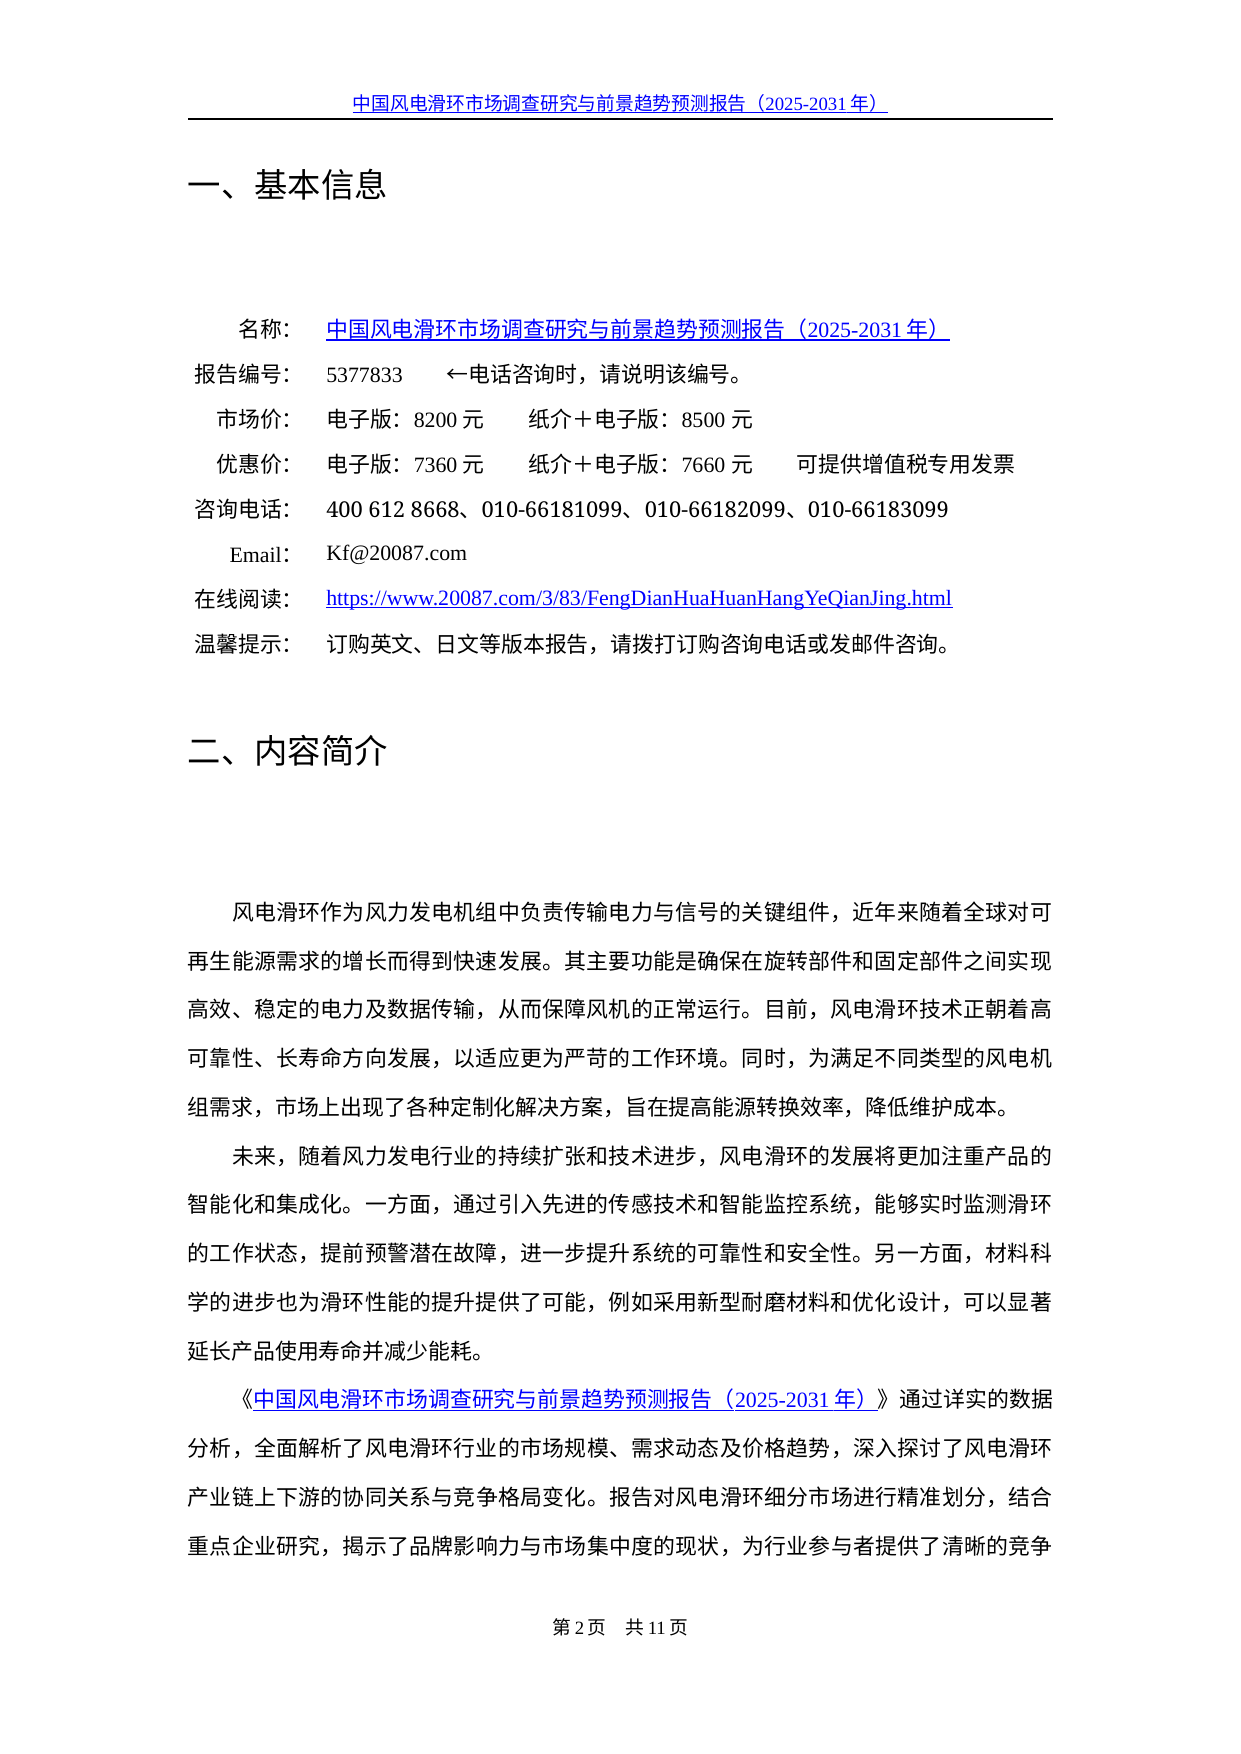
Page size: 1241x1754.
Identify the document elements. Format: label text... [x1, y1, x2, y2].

table_cell 400 612 8668、010-66181099、010-66182099、010-66183099 [315, 492, 1073, 537]
table_cell 5377833 ←电话咨询时，请说明该编号。 [315, 357, 1073, 402]
title 一、基本信息 [187, 150, 1053, 215]
table_cell 报告编号： [167, 357, 315, 402]
table_cell Email： [167, 537, 315, 582]
table_cell 电子版：8200 元 纸介＋电子版：8500 元 [315, 402, 1073, 447]
table_cell [315, 582, 1073, 627]
table_cell 温馨提示： [167, 627, 315, 672]
table_cell 咨询电话： [167, 492, 315, 537]
table_cell Kf@20087.com [315, 537, 1073, 582]
title 二、内容简介 [187, 717, 1053, 782]
table_cell 优惠价： [167, 447, 315, 492]
table_cell 市场价： [167, 402, 315, 447]
table_cell 在线阅读： [167, 582, 315, 627]
table_cell 订购英文、日文等版本报告，请拨打订购咨询电话或发邮件咨询。 [315, 627, 1073, 672]
table_header 中国风电滑环市场调查研究与前景趋势预测报告（2025-2031年） [315, 312, 1073, 357]
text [187, 894, 1053, 1561]
table_header 名称： [167, 312, 315, 357]
table_cell 电子版：7360 元 纸介＋电子版：7660 元 可提供增值税专用发票 [315, 447, 1073, 492]
